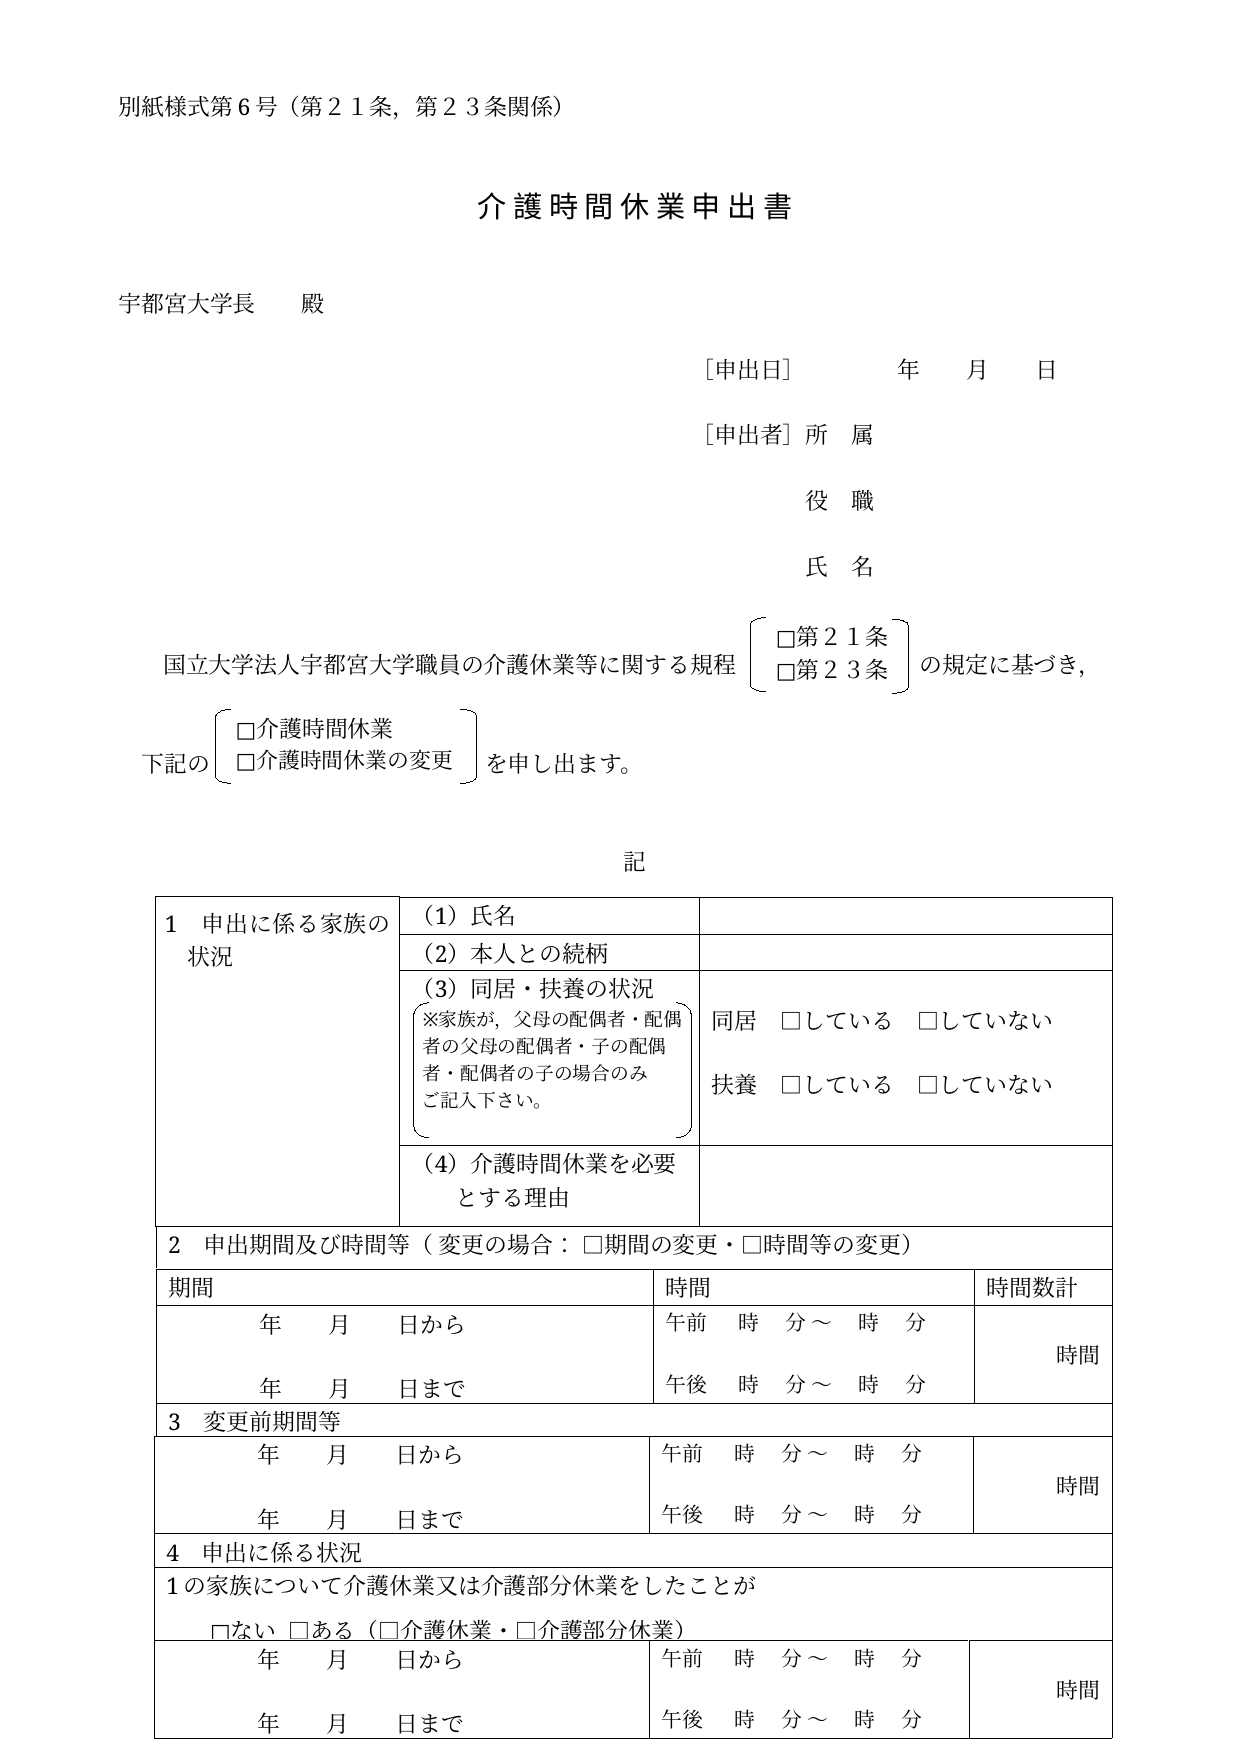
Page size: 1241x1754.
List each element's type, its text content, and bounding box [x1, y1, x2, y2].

text 記 [118, 828, 1152, 893]
text 介 護 時 間 休 業 申 出 書 [118, 171, 1152, 237]
text 別紙様式第6号（第２１条，第２３条関係） [118, 73, 1152, 139]
text 下記の を申し出ます。 [118, 729, 1152, 795]
text 宇都宮大学長 殿 [118, 270, 1152, 336]
text 役 職 [118, 467, 1152, 532]
text ［申出者］所 属 [118, 401, 1152, 467]
text 氏 名 [118, 532, 1152, 598]
text ［申出日］ 年 月 日 [118, 336, 1152, 401]
text 国立大学法人宇都宮大学職員の介護休業等に関する規程 の規定に基づき， [140, 631, 1152, 696]
